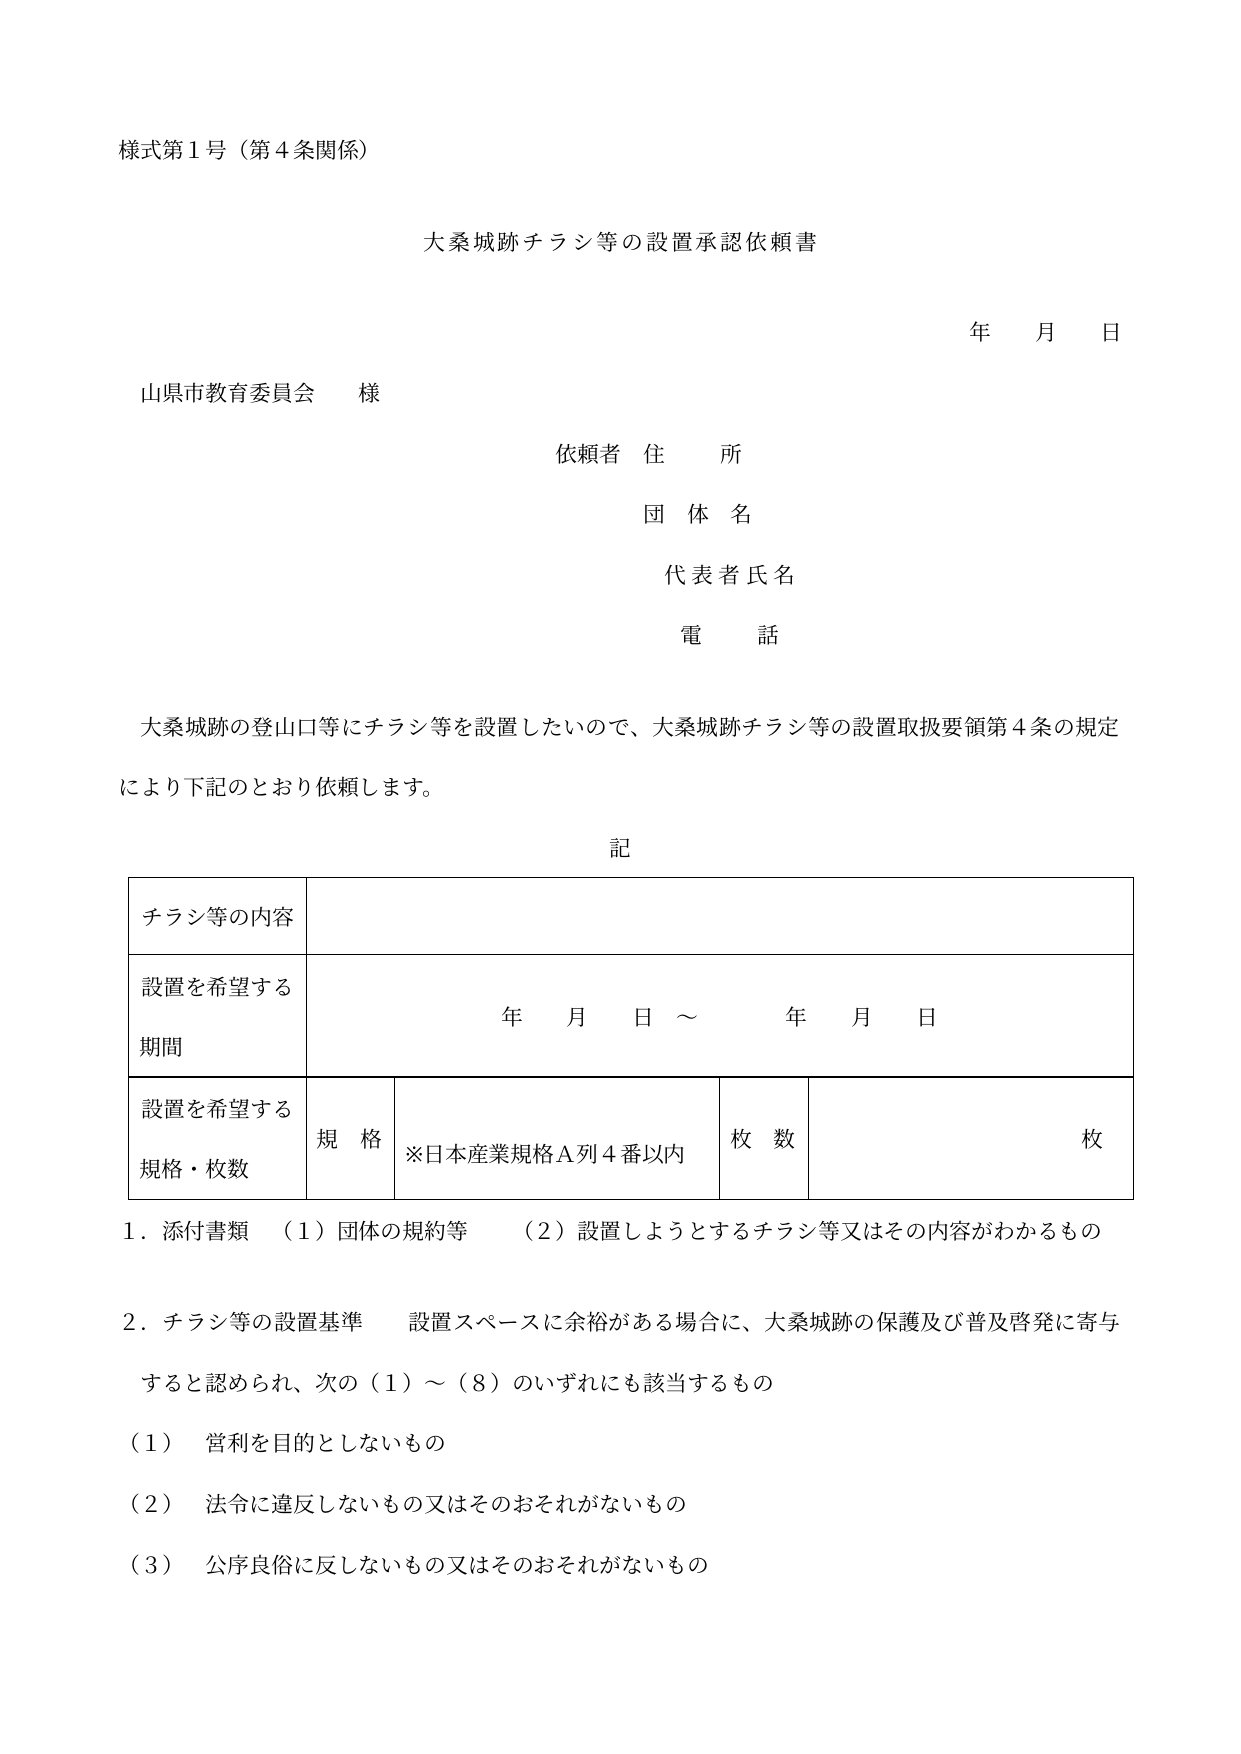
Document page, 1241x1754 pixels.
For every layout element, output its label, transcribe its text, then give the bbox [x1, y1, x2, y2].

table_cell 規 格 [307, 1078, 394, 1199]
text ２．チラシ等の設置基準 設置スペースに余裕がある場合に、大桑城跡の保護及び普及啓発に寄与すると認められ、次の（１）～（８）のいずれにも該当するもの [118, 1291, 1122, 1412]
text 電話 [118, 604, 991, 665]
table_cell 枚 [809, 1078, 1133, 1199]
table_header [307, 878, 1133, 954]
text 大桑城跡チラシ等の設置承認依頼書 [118, 210, 1122, 271]
text 代表者氏名 [118, 543, 991, 604]
text 団体名 [118, 483, 1122, 543]
text 山県市教育委員会 様 [118, 362, 1122, 422]
text 年 月 日 [118, 301, 1122, 362]
table_cell ※日本産業規格Ａ列４番以内 [395, 1078, 719, 1199]
subtitle 記 [118, 816, 1122, 877]
table_cell 設置を希望する 規格・枚数 [129, 1078, 306, 1199]
text （１） 営利を目的としないもの [118, 1412, 1122, 1473]
table_cell 年 月 日 ～ 年 月 日 [307, 955, 1133, 1076]
text １．添付書類 （１）団体の規約等 （２）設置しようとするチラシ等又はその内容がわかるもの [118, 1200, 1122, 1260]
table_cell 枚 数 [720, 1078, 808, 1199]
table_cell 設置を希望する 期間 [129, 955, 306, 1076]
text 依頼者 住所 [118, 422, 1122, 483]
table_header チラシ等の内容 [129, 878, 306, 954]
text （３） 公序良俗に反しないもの又はそのおそれがないもの [118, 1533, 1122, 1594]
text 様式第１号（第４条関係） [118, 119, 1122, 180]
text 大桑城跡の登山口等にチラシ等を設置したいので、大桑城跡チラシ等の設置取扱要領第４条の規定により下記のとおり依頼します。 [118, 695, 1122, 816]
text （２） 法令に違反しないもの又はそのおそれがないもの [118, 1473, 1122, 1533]
